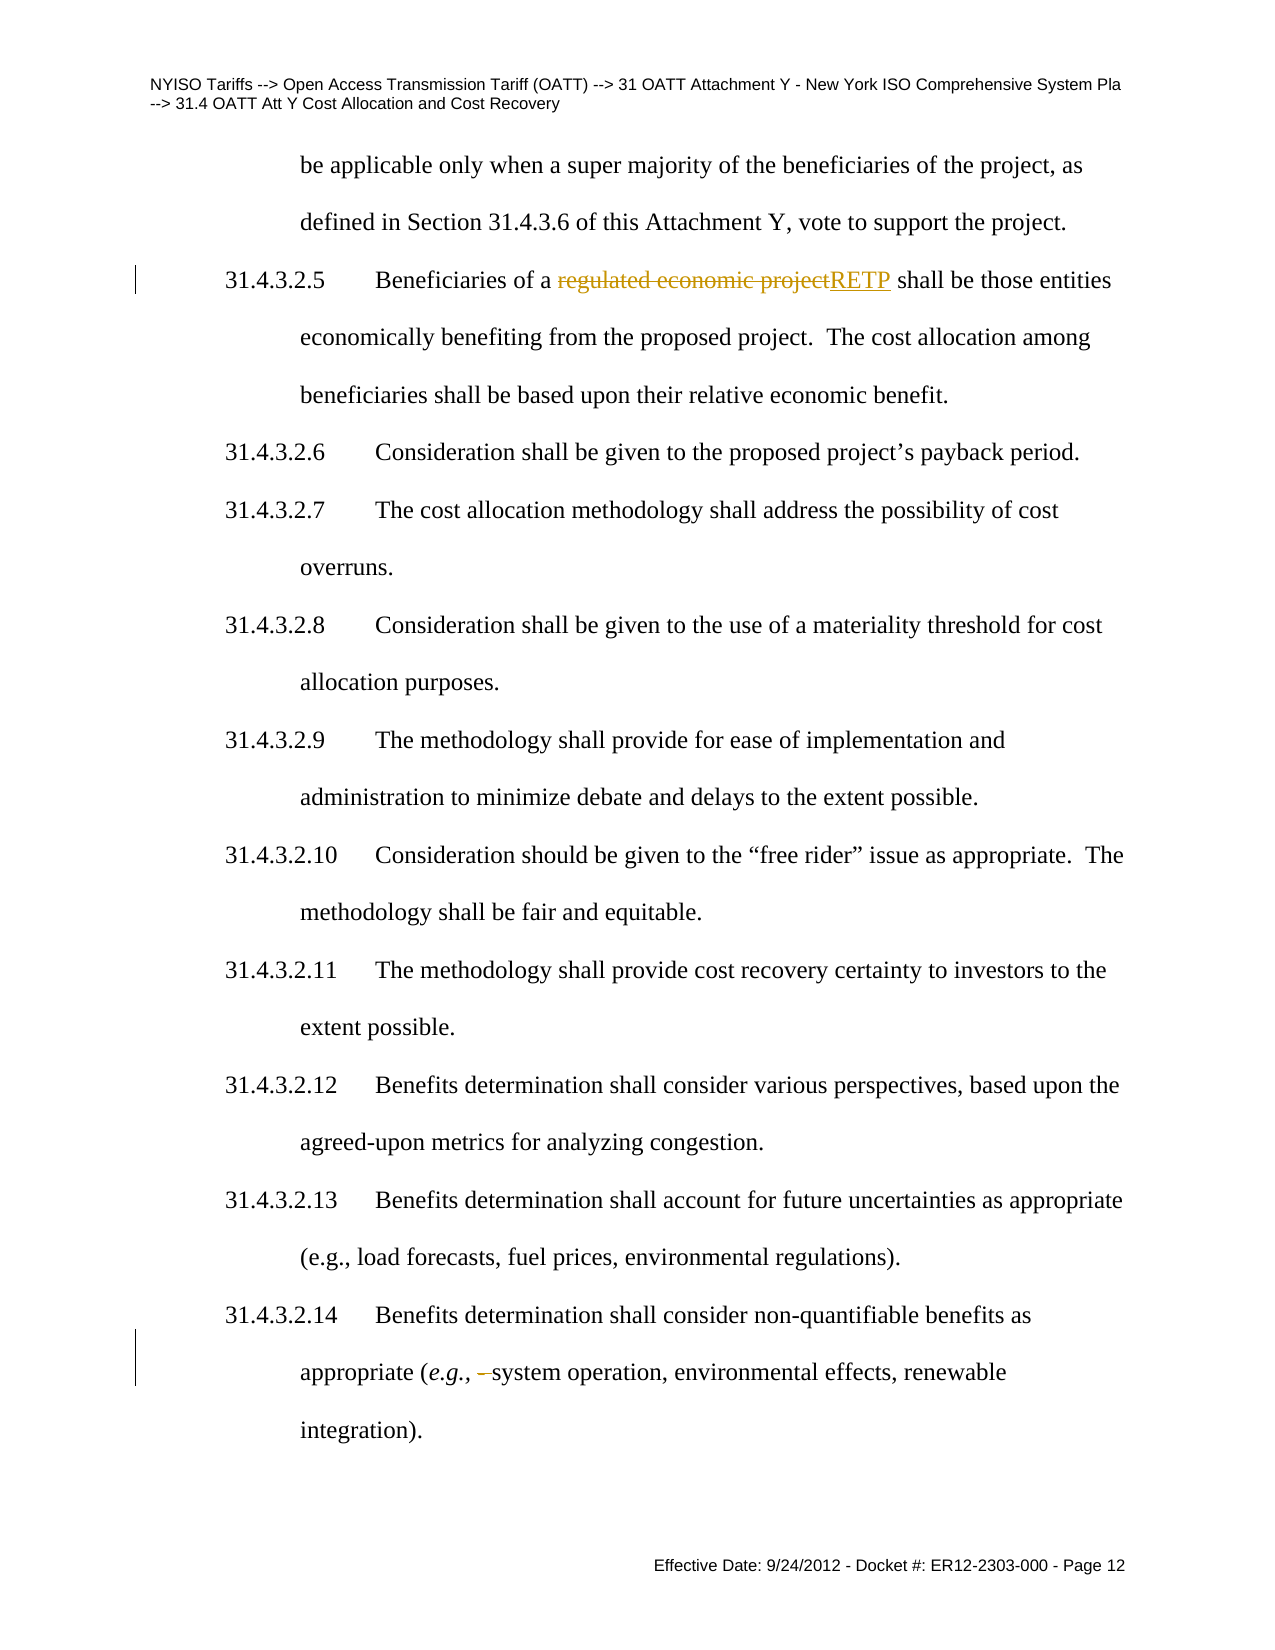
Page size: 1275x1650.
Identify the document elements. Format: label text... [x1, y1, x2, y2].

text 31.4.3.2.8 Consideration shall be given to the use of a materiality threshold for cost allocation purposes. [225, 610, 1125, 696]
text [225, 150, 1125, 236]
text 31.4.3.2.6 Consideration shall be given to the proposed project’s payback period. [225, 437, 1125, 466]
text 31.4.3.2.12 Benefits determination shall consider various perspectives, based upon the agreed-upon metrics for analyzing congestion. [225, 1070, 1125, 1156]
text 31.4.3.2.14 Benefits determination shall consider non-quantifiable benefits as appropriate (e.g., system operation, environmental effects, renewable integration). [225, 1300, 1125, 1444]
text 31.4.3.2.7 The cost allocation methodology shall address the possibility of cost overruns. [225, 495, 1125, 581]
text 31.4.3.2.13 Benefits determination shall account for future uncertainties as appropriate (e.g., load forecasts, fuel prices, environmental regulations). [225, 1185, 1125, 1271]
text 31.4.3.2.11 The methodology shall provide cost recovery certainty to investors to the extent possible. [225, 955, 1125, 1041]
text 31.4.3.2.5 Beneficiaries of a shall be those entities economically benefiting from the proposed project. The cost allocation among beneficiaries shall be based upon their relative economic benefit. [225, 265, 1125, 409]
text 31.4.3.2.10 Consideration should be given to the “free rider” issue as appropriate. The methodology shall be fair and equitable. [225, 840, 1125, 926]
text 31.4.3.2.9 The methodology shall provide for ease of implementation and administration to minimize debate and delays to the extent possible. [225, 725, 1125, 811]
